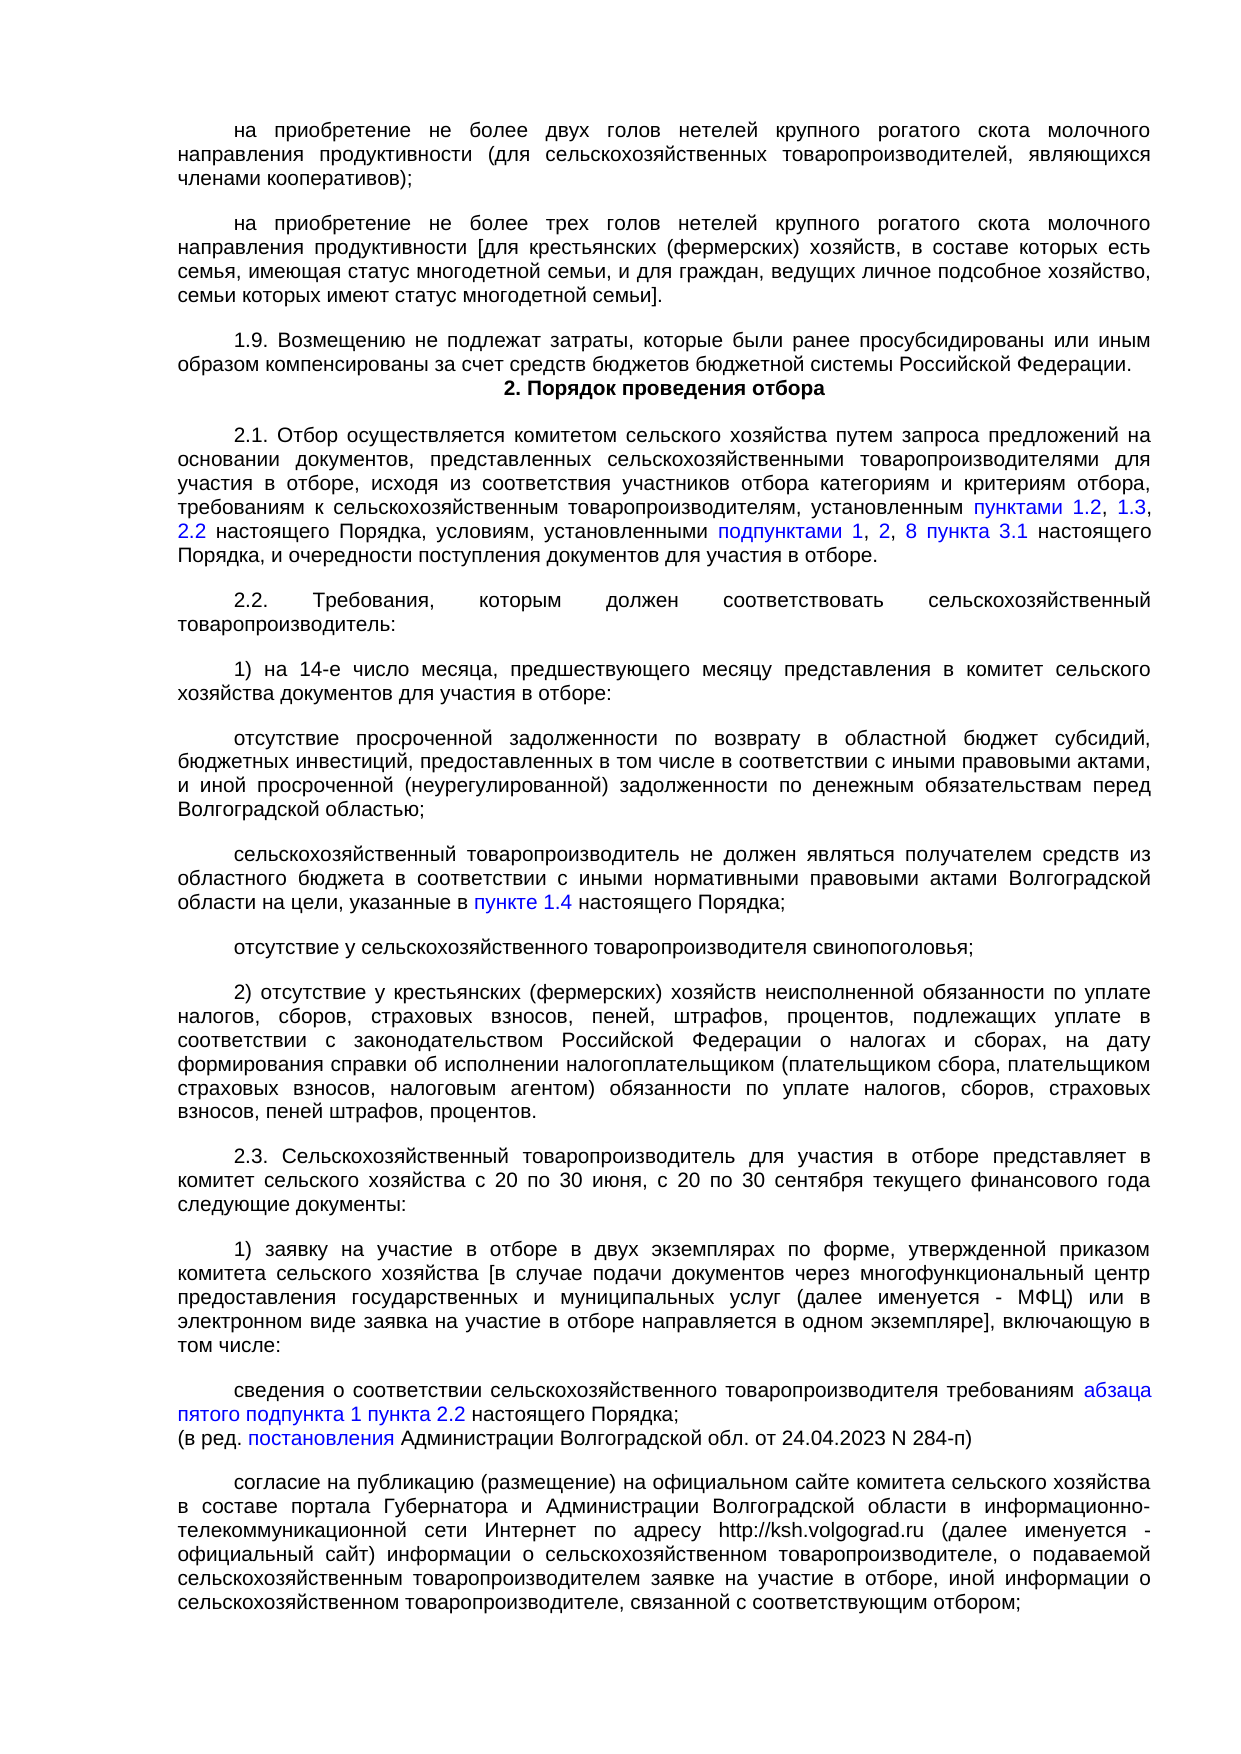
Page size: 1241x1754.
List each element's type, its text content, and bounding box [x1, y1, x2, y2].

text на приобретение не более двух голов нетелей крупного рогатого скота молочного направления продуктивности (для сельскохозяйственных товаропроизводителей, являющихся членами кооперативов); [177, 118, 1152, 190]
text 2) отсутствие у крестьянских (фермерских) хозяйств неисполненной обязанности по уплате налогов, сборов, страховых взносов, пеней, штрафов, процентов, подлежащих уплате в соответствии с законодательством Российской Федерации о налогах и сборах, на дату формирования справки об исполнении налогоплательщиком (плательщиком сбора, плательщиком страховых взносов, налоговым агентом) обязанности по уплате налогов, сборов, страховых взносов, пеней штрафов, процентов. [177, 979, 1152, 1123]
title 2. Порядок проведения отбора [177, 375, 1152, 399]
text 2.1. Отбор осуществляется комитетом сельского хозяйства путем запроса предложений на основании документов, представленных сельскохозяйственными товаропроизводителями для участия в отборе, исходя из соответствия участников отбора категориям и критериям отбора, требованиям к сельскохозяйственным товаропроизводителям, установленным пунктами 1.2, 1.3, 2.2 настоящего Порядка, условиям, установленными подпунктами 1, 2, 8 пункта 3.1 настоящего Порядка, и очередности поступления документов для участия в отборе. [177, 423, 1152, 567]
text согласие на публикацию (размещение) на официальном сайте комитета сельского хозяйства в составе портала Губернатора и Администрации Волгоградской области в информационно-телекоммуникационной сети Интернет по адресу http://ksh.volgograd.ru (далее именуется - официальный сайт) информации о сельскохозяйственном товаропроизводителе, о подаваемой сельскохозяйственным товаропроизводителем заявке на участие в отборе, иной информации о сельскохозяйственном товаропроизводителе, связанной с соответствующим отбором; [177, 1470, 1152, 1614]
text 2.3. Сельскохозяйственный товаропроизводитель для участия в отборе представляет в комитет сельского хозяйства с 20 по 30 июня, с 20 по 30 сентября текущего финансового года следующие документы: [177, 1144, 1152, 1216]
text 2.2. Требования, которым должен соответствовать сельскохозяйственный товаропроизводитель: [177, 588, 1152, 636]
text отсутствие у сельскохозяйственного товаропроизводителя свинопоголовья; [177, 935, 1152, 959]
text 1.9. Возмещению не подлежат затраты, которые были ранее просубсидированы или иным образом компенсированы за счет средств бюджетов бюджетной системы Российской Федерации. [177, 327, 1152, 375]
text отсутствие просроченной задолженности по возврату в областной бюджет субсидий, бюджетных инвестиций, предоставленных в том числе в соответствии с иными правовыми актами, и иной просроченной (неурегулированной) задолженности по денежным обязательствам перед Волгоградской областью; [177, 725, 1152, 821]
text 1) на 14-е число месяца, предшествующего месяцу представления в комитет сельского хозяйства документов для участия в отборе: [177, 657, 1152, 704]
text (в ред. постановления Администрации Волгоградской обл. от 24.04.2023 N 284-п) [177, 1425, 1152, 1449]
text 1) заявку на участие в отборе в двух экземплярах по форме, утвержденной приказом комитета сельского хозяйства [в случае подачи документов через многофункциональный центр предоставления государственных и муниципальных услуг (далее именуется - МФЦ) или в электронном виде заявка на участие в отборе направляется в одном экземпляре], включающую в том числе: [177, 1237, 1152, 1357]
text сельскохозяйственный товаропроизводитель не должен являться получателем средств из областного бюджета в соответствии с иными нормативными правовыми актами Волгоградской области на цели, указанные в пункте 1.4 настоящего Порядка; [177, 842, 1152, 914]
text сведения о соответствии сельскохозяйственного товаропроизводителя требованиям абзаца пятого подпункта 1 пункта 2.2 настоящего Порядка; [177, 1377, 1152, 1425]
text на приобретение не более трех голов нетелей крупного рогатого скота молочного направления продуктивности [для крестьянских (фермерских) хозяйств, в составе которых есть семья, имеющая статус многодетной семьи, и для граждан, ведущих личное подсобное хозяйство, семьи которых имеют статус многодетной семьи]. [177, 211, 1152, 307]
